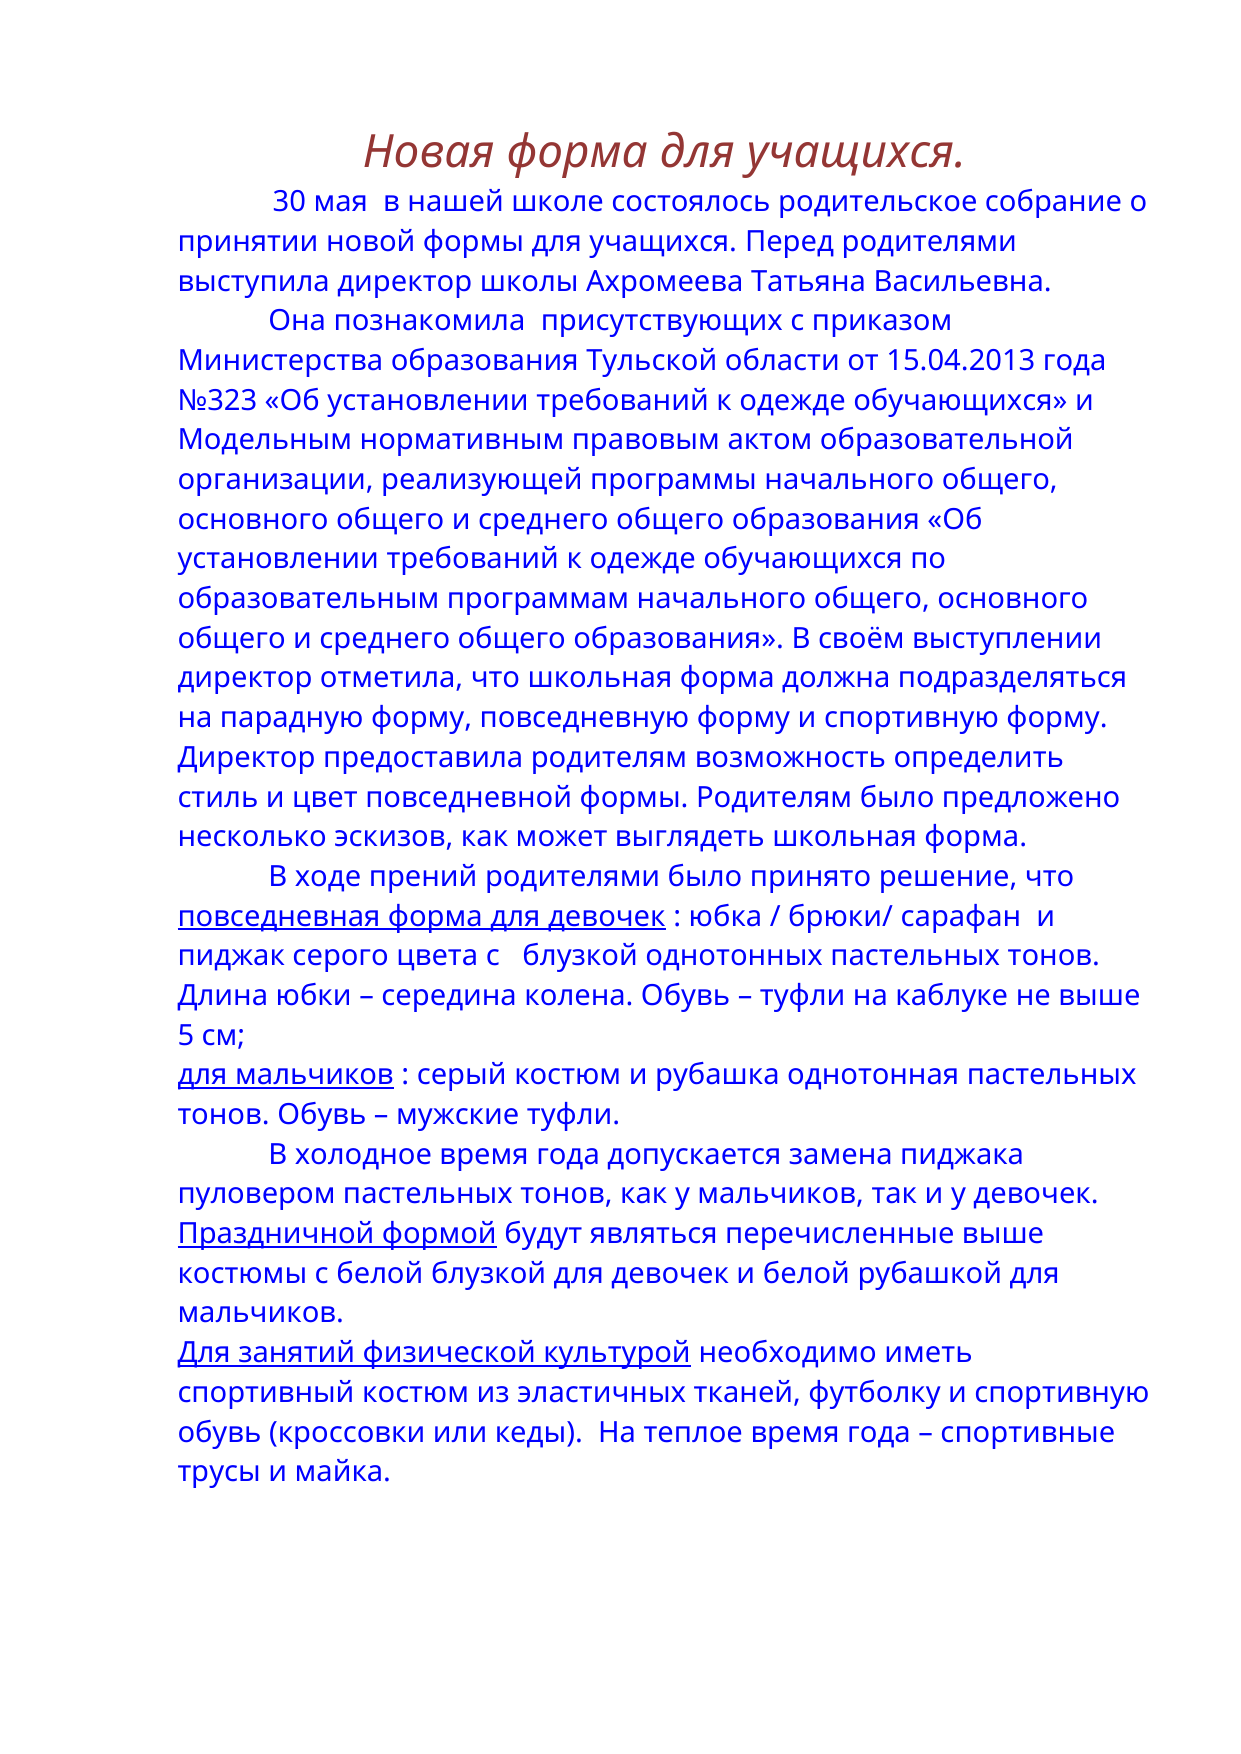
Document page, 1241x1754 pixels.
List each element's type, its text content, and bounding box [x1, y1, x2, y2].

text В ходе прений родителями было принято решение, что повседневная форма для девочек : юбка / брюки/ сарафан и пиджак серого цвета с блузкой однотонных пастельных тонов. Длина юбки – середина колена. Обувь – туфли на каблуке не выше 5 см; [177, 855, 1152, 1054]
text Для занятий физической культурой необходимо иметь спортивный костюм из эластичных тканей, футболку и спортивную обувь (кроссовки или кеды). На теплое время года – спортивные трусы и майка. [177, 1331, 1152, 1490]
text В холодное время года допускается замена пиджака пуловером пастельных тонов, как у мальчиков, так и у девочек. [177, 1133, 1152, 1212]
text Она познакомила присутствующих с приказом Министерства образования Тульской области от 15.04.2013 года №323 «Об установлении требований к одежде обучающихся» и Модельным нормативным правовым актом образовательной организации, реализующей программы начального общего, основного общего и среднего общего образования «Об установлении требований к одежде обучающихся по образовательным программам начального общего, основного общего и среднего общего образования». В своём выступлении директор отметила, что школьная форма должна подразделяться на парадную форму, повседневную форму и спортивную форму. Директор предоставила родителям возможность определить стиль и цвет повседневной формы. Родителям было предложено несколько эскизов, как может выглядеть школьная форма. [177, 299, 1152, 855]
text Праздничной формой будут являться перечисленные выше костюмы с белой блузкой для девочек и белой рубашкой для мальчиков. [177, 1212, 1152, 1331]
text 30 мая в нашей школе состоялось родительское собрание о принятии новой формы для учащихся. Перед родителями выступила директор школы Ахромеева Татьяна Васильевна. [177, 181, 1152, 299]
text Новая форма для учащихся. [177, 118, 1152, 181]
text для мальчиков : серый костюм и рубашка однотонная пастельных тонов. Обувь – мужские туфли. [177, 1054, 1152, 1133]
